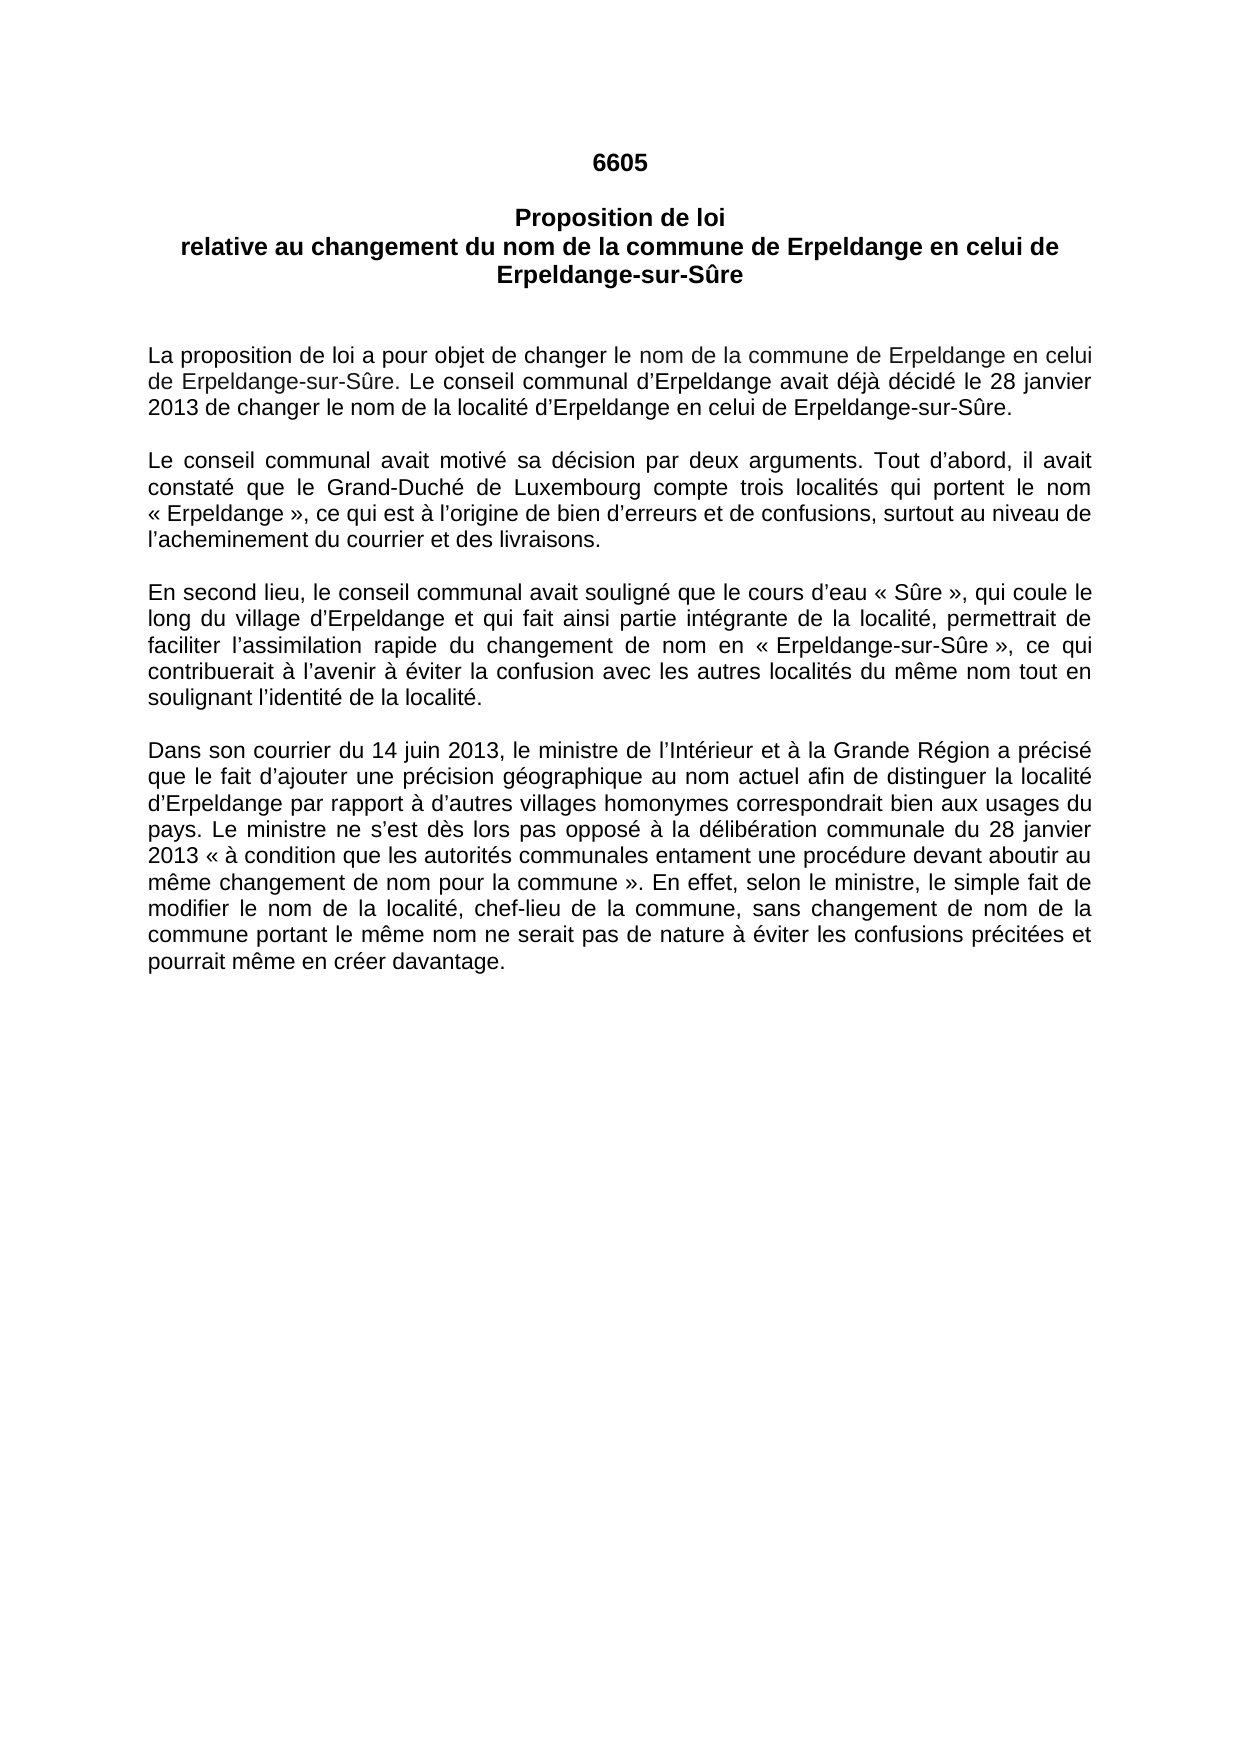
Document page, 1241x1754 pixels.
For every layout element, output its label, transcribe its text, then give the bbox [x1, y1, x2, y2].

text La proposition de loi a pour objet de changer le nom de la commune de Erpeldange en celui de Erpeldange-sur-Sûre. Le conseil communal d’Erpeldange avait déjà décidé le 28 janvier 2013 de changer le nom de la localité d’Erpeldange en celui de Erpeldange-sur-Sûre. [148, 342, 1093, 421]
text En second lieu, le conseil communal avait souligné que le cours d’eau « Sûre », qui coule le long du village d’Erpeldange et qui fait ainsi partie intégrante de la localité, permettrait de faciliter l’assimilation rapide du changement de nom en « Erpeldange-sur-Sûre », ce qui contribuerait à l’avenir à éviter la confusion avec les autres localités du même nom tout en soulignant l’identité de la localité. [148, 579, 1093, 711]
text relative au changement du nom de la commune de Erpeldange en celui de Erpeldange-sur-Sûre [148, 231, 1093, 289]
text Proposition de loi [148, 203, 1093, 231]
text 6605 [148, 148, 1093, 176]
text Le conseil communal avait motivé sa décision par deux arguments. Tout d’abord, il avait constaté que le Grand-Duché de Luxembourg compte trois localités qui portent le nom « Erpeldange », ce qui est à l’origine de bien d’erreurs et de confusions, surtout au niveau de l’acheminement du courrier et des livraisons. [148, 447, 1093, 552]
text Dans son courrier du 14 juin 2013, le ministre de l’Intérieur et à la Grande Région a précisé que le fait d’ajouter une précision géographique au nom actuel afin de distinguer la localité d’Erpeldange par rapport à d’autres villages homonymes correspondrait bien aux usages du pays. Le ministre ne s’est dès lors pas opposé à la délibération communale du 28 janvier 2013 « à condition que les autorités communales entament une procédure devant aboutir au même changement de nom pour la commune ». En effet, selon le ministre, le simple fait de modifier le nom de la localité, chef-lieu de la commune, sans changement de nom de la commune portant le même nom ne serait pas de nature à éviter les confusions précitées et pourrait même en créer davantage. [148, 737, 1093, 974]
